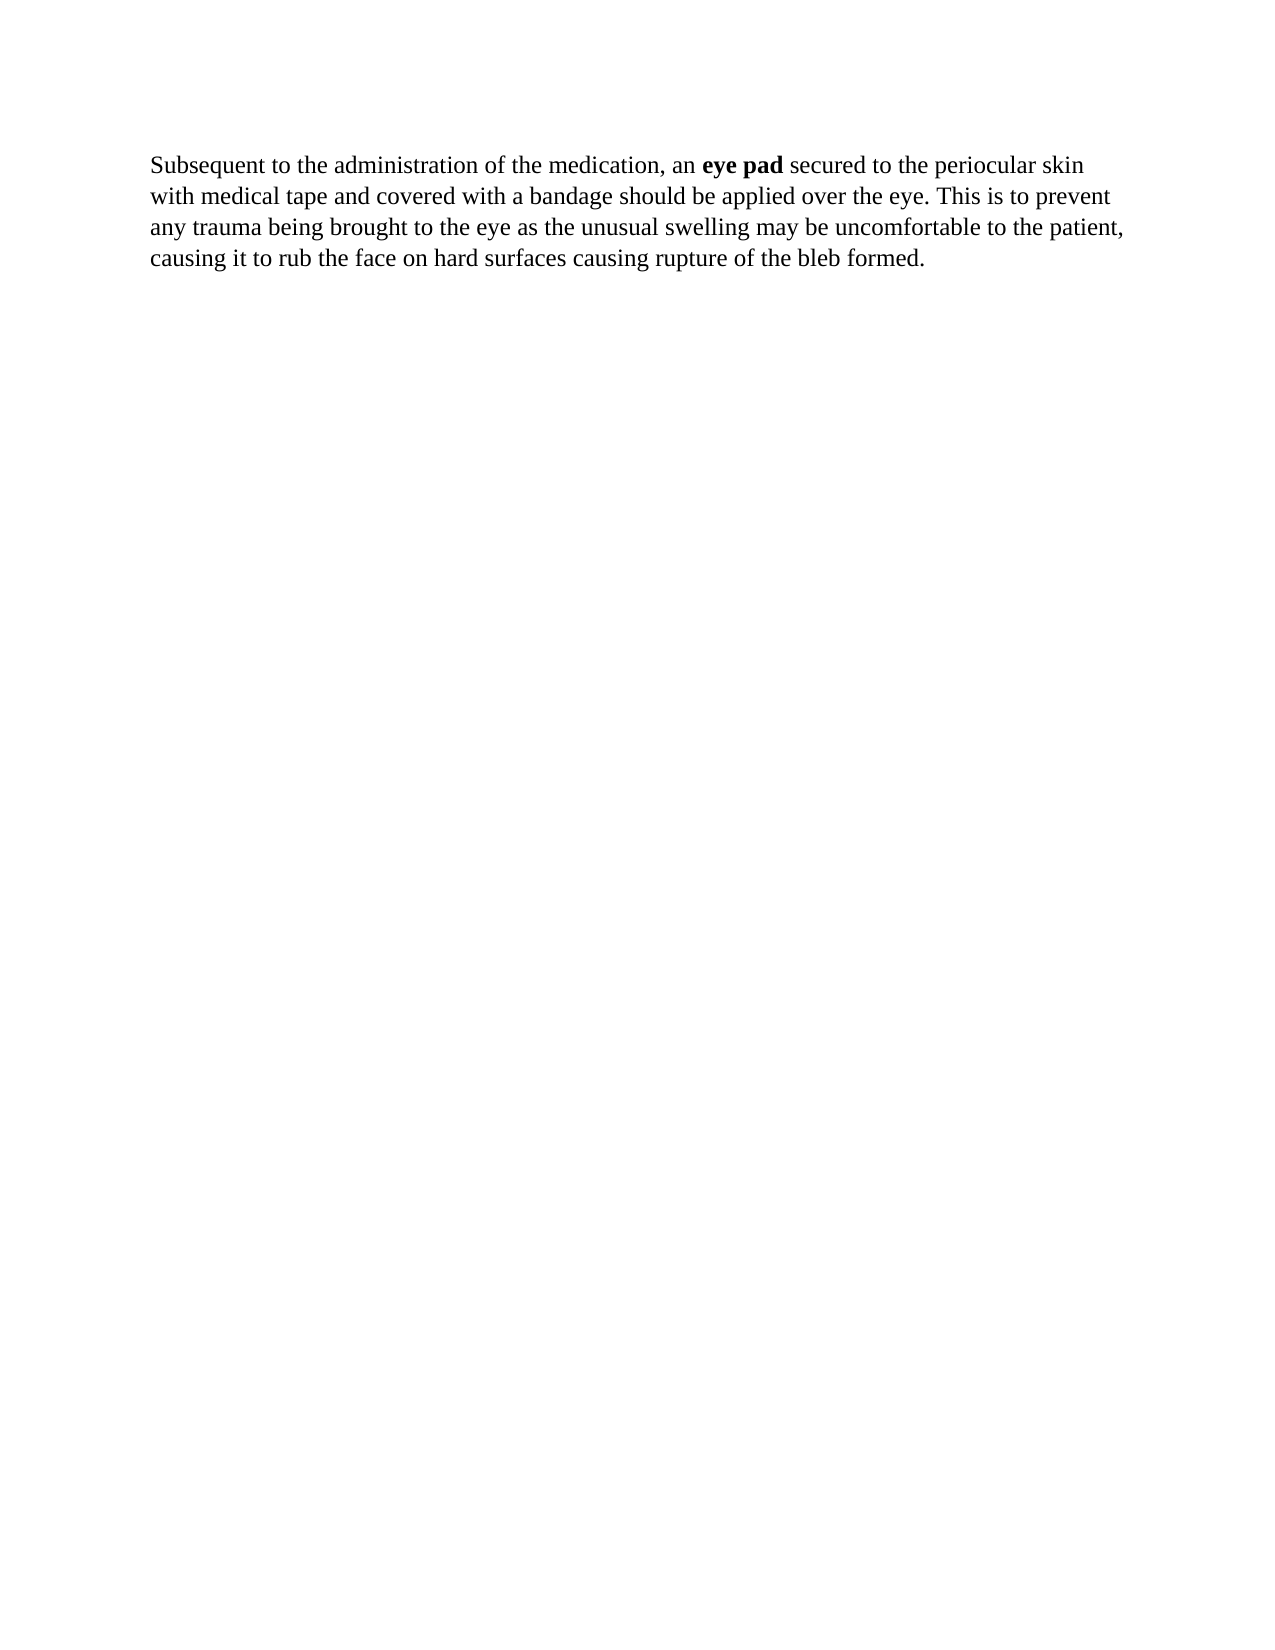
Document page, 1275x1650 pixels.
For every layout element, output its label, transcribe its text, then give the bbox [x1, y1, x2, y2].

text Subsequent to the administration of the medication, an eye pad secured to the periocular skin with medical tape and covered with a bandage should be applied over the eye. This is to prevent any trauma being brought to the eye as the unusual swelling may be uncomfortable to the patient, causing it to rub the face on hard surfaces causing rupture of the bleb formed. [150, 150, 1125, 272]
